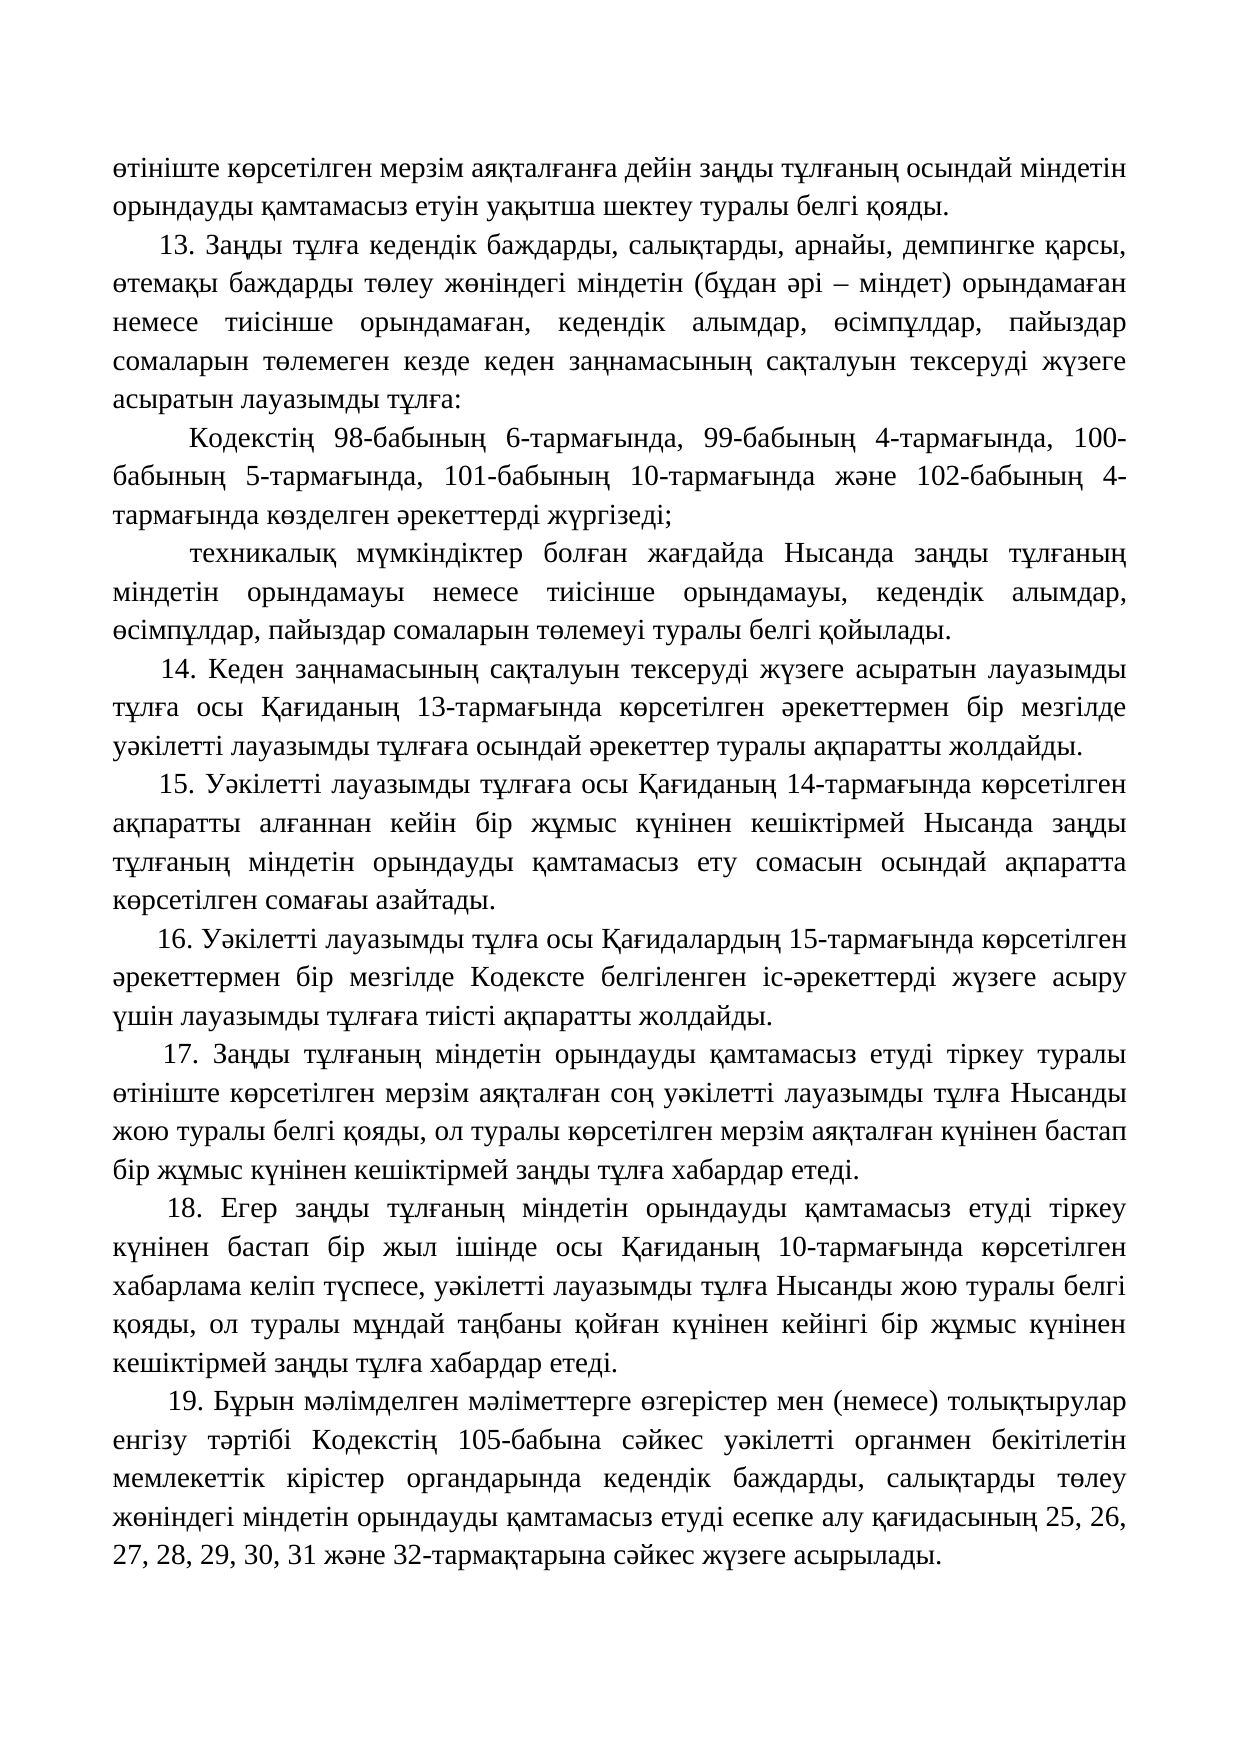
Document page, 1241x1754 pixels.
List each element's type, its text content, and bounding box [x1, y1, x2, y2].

text 14. Кеден заңнамасының сақталуын тексеруді жүзеге асыратын лауазымды тұлға осы Қағиданың 13-тармағында көрсетілген әрекеттермен бір мезгілде уәкілетті лауазымды тұлғаға осындай әрекеттер туралы ақпаратты жолдайды. [112, 651, 1128, 762]
text 19. Бұрын мәлімделген мәліметтерге өзгерістер мен (немесе) толықтырулар енгізу тәртібі Кодекстің 105-бабына сәйкес уәкілетті органмен бекітілетін мемлекеттік кірістер органдарында кедендік баждарды, салықтарды төлеу жөніндегі міндетін орындауды қамтамасыз етуді есепке алу қағидасының 25, 26, 27, 28, 29, 30, 31 және 32-тармақтарына сәйкес жүзеге асырылады. [112, 1383, 1128, 1571]
text техникалық мүмкіндіктер болған жағдайда Нысанда заңды тұлғаның міндетін орындамауы немесе тиісінше орындамауы, кедендік алымдар, өсімпұлдар, пайыздар сомаларын төлемеуі туралы белгі қойылады. [112, 535, 1128, 646]
text 16. Уәкілетті лауазымды тұлға осы Қағидалардың 15-тармағында көрсетілген әрекеттермен бір мезгілде Кодексте белгіленген іс-әрекеттерді жүзеге асыру үшін лауазымды тұлғаға тиісті ақпаратты жолдайды. [112, 921, 1128, 1031]
text 17. Заңды тұлғаның міндетін орындауды қамтамасыз етуді тіркеу туралы өтініште көрсетілген мерзім аяқталған соң уәкілетті лауазымды тұлға Нысанды жою туралы белгі қояды, ол туралы көрсетілген мерзім аяқталған күнінен бастап бір жұмыс күнінен кешіктірмей заңды тұлға хабардар етеді. [112, 1036, 1128, 1186]
text 13. Заңды тұлға кедендік баждарды, салықтарды, арнайы, демпингке қарсы, өтемақы баждарды төлеу жөніндегі міндетін (бұдан әрі – міндет) орындамаған немесе тиісінше орындамаған, кедендік алымдар, өсімпұлдар, пайыздар сомаларын төлемеген кезде кеден заңнамасының сақталуын тексеруді жүзеге асыратын лауазымды тұлға: [112, 227, 1128, 415]
text Кодекстің 98-бабының 6-тармағында, 99-бабының 4-тармағында, 100-бабының 5-тармағында, 101-бабының 10-тармағында және 102-бабының 4-тармағында көзделген әрекеттерді жүргізеді; [112, 420, 1128, 530]
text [112, 150, 1128, 222]
text 18. Егер заңды тұлғаның міндетін орындауды қамтамасыз етуді тіркеу күнінен бастап бір жыл ішінде осы Қағиданың 10-тармағында көрсетілген хабарлама келіп түспесе, уәкілетті лауазымды тұлға Нысанды жою туралы белгі қояды, ол туралы мұндай таңбаны қойған күнінен кейінгі бір жұмыс күнінен кешіктірмей заңды тұлға хабардар етеді. [112, 1191, 1128, 1378]
text 15. Уәкілетті лауазымды тұлғаға осы Қағиданың 14-тармағында көрсетілген ақпаратты алғаннан кейін бір жұмыс күнінен кешіктірмей Нысанда заңды тұлғаның міндетін орындауды қамтамасыз ету сомасын осындай ақпаратта көрсетілген сомағаы азайтады. [112, 767, 1128, 916]
